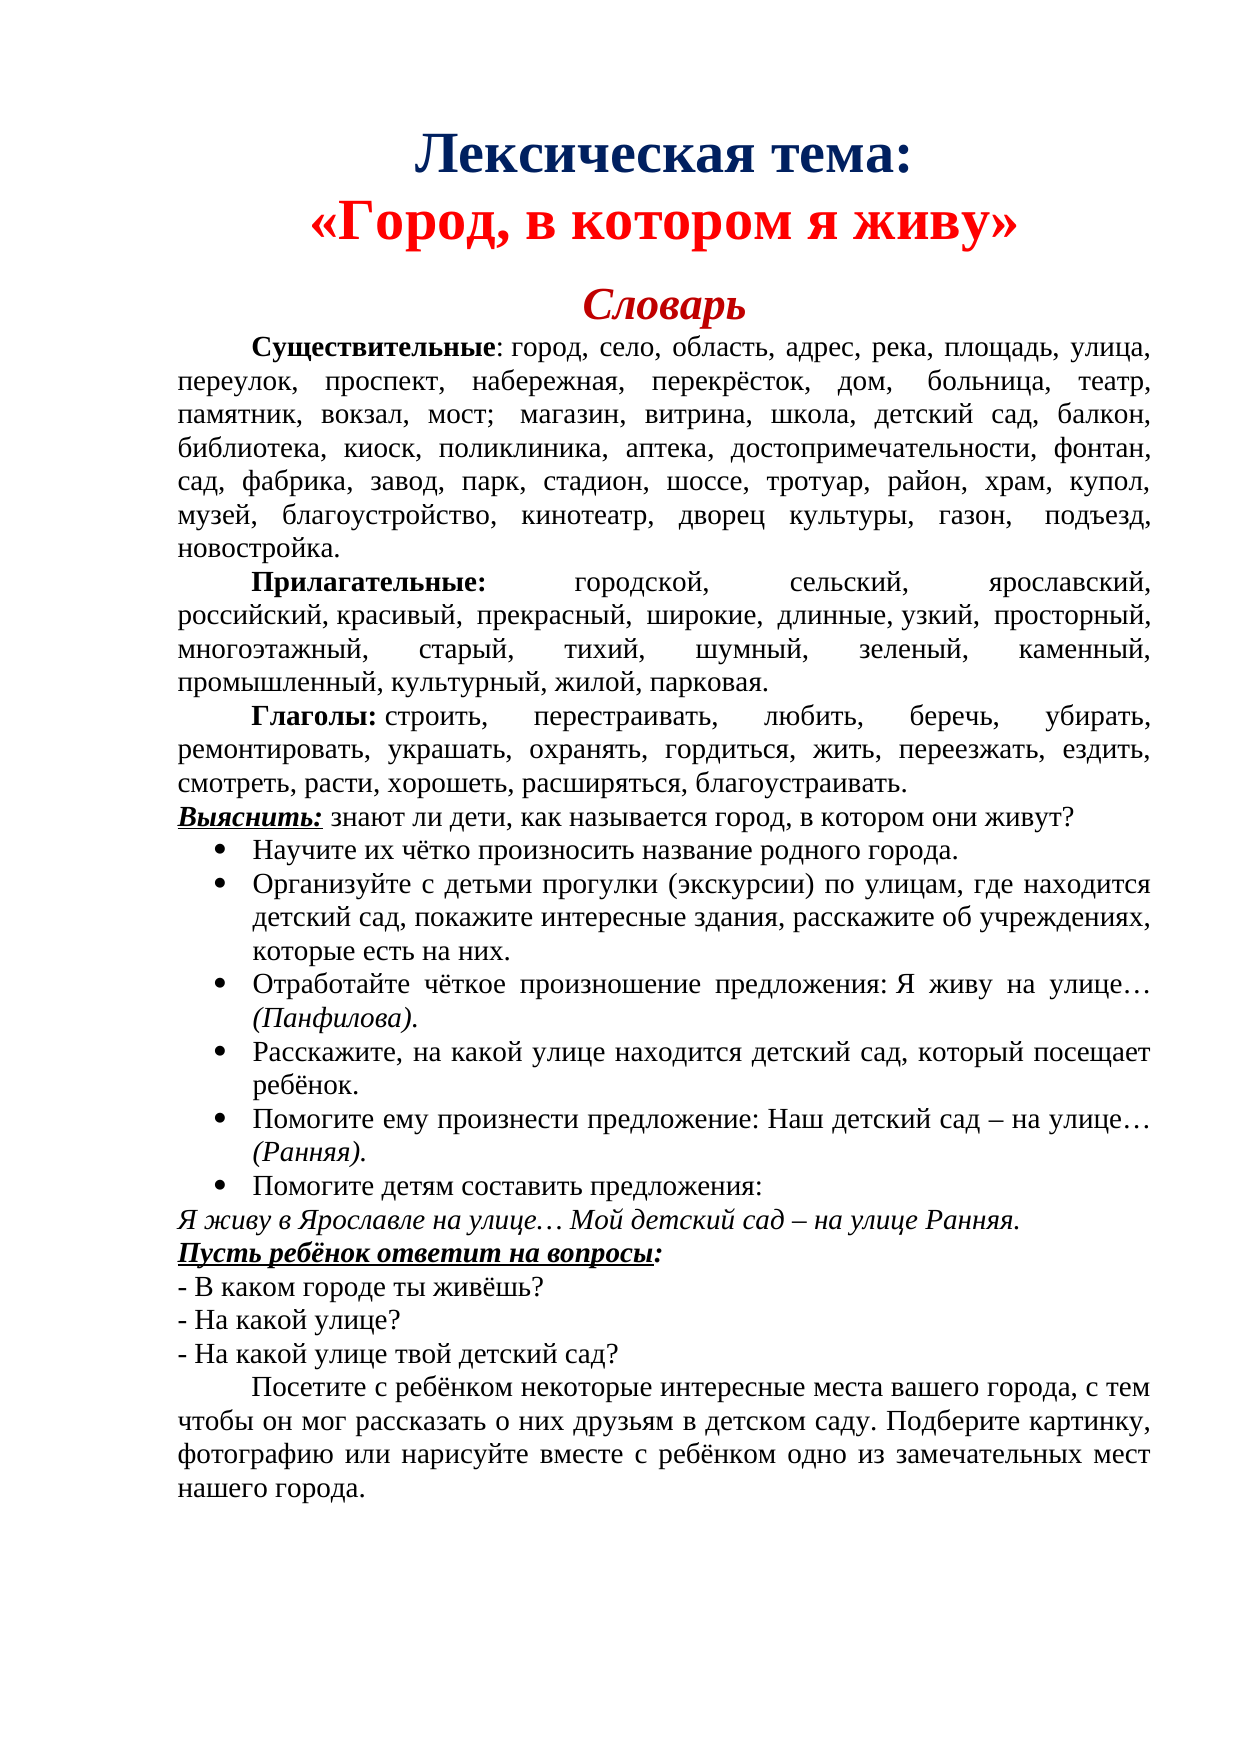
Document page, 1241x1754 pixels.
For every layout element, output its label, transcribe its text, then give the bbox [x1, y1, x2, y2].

list Расскажите, на какой улице находится детский сад, который посещает ребёнок. [215, 1034, 1152, 1101]
text Словарь [177, 276, 1152, 329]
text - В каком городе ты живёшь? [177, 1269, 1152, 1302]
text Я живу в Ярославле на улице… Мой детский сад – на улице Ранняя. [177, 1202, 1152, 1235]
list Помогите детям составить предложения: [215, 1168, 1152, 1202]
list Отработайте чёткое произношение предложения: Я живу на улице… (Панфилова). [215, 967, 1152, 1034]
text Лексическая тема: [177, 118, 1152, 185]
text Посетите с ребёнком некоторые интересные места вашего города, с тем чтобы он мог рассказать о них друзьям в детском саду. Подберите картинку, фотографию или нарисуйте вместе с ребёнком одно из замечательных мест нашего города. [177, 1369, 1152, 1504]
text Прилагательные: городской, сельский, ярославский, российский, красивый, прекрасный, широкие, длинные, узкий, просторный, многоэтажный, старый, тихий, шумный, зеленый, каменный, промышленный, культурный, жилой, парковая. [177, 564, 1152, 698]
text Глаголы: строить, перестраивать, любить, беречь, убирать, ремонтировать, украшать, охранять, гордиться, жить, переезжать, ездить, смотреть, расти, хорошеть, расширяться, благоустраивать. [177, 698, 1152, 799]
list Научите их чётко произносить название родного города. [215, 832, 1152, 866]
text Пусть ребёнок ответит на вопросы: [177, 1235, 1152, 1269]
text Выяснить: знают ли дети, как называется город, в котором они живут? [177, 799, 1152, 832]
text - На какой улице? [177, 1302, 1152, 1336]
list Помогите ему произнести предложение: Наш детский сад – на улице… (Ранняя). [215, 1101, 1152, 1168]
text «Город, в котором я живу» [177, 185, 1152, 252]
text - На какой улице твой детский сад? [177, 1336, 1152, 1369]
text Существительные: город, село, область, адрес, река, площадь, улица, переулок, проспект, набережная, перекрёсток, дом, больница, театр, памятник, вокзал, мост; магазин, витрина, школа, детский сад, балкон, библиотека, киоск, поликлиника, аптека, достопримечательности, фонтан, сад, фабрика, завод, парк, стадион, шоссе, тротуар, район, храм, купол, музей, благоустройство, кинотеатр, дворец культуры, газон, подъезд, новостройка. [177, 329, 1152, 564]
list Организуйте с детьми прогулки (экскурсии) по улицам, где находится детский сад, покажите интересные здания, расскажите об учреждениях, которые есть на них. [215, 866, 1152, 967]
